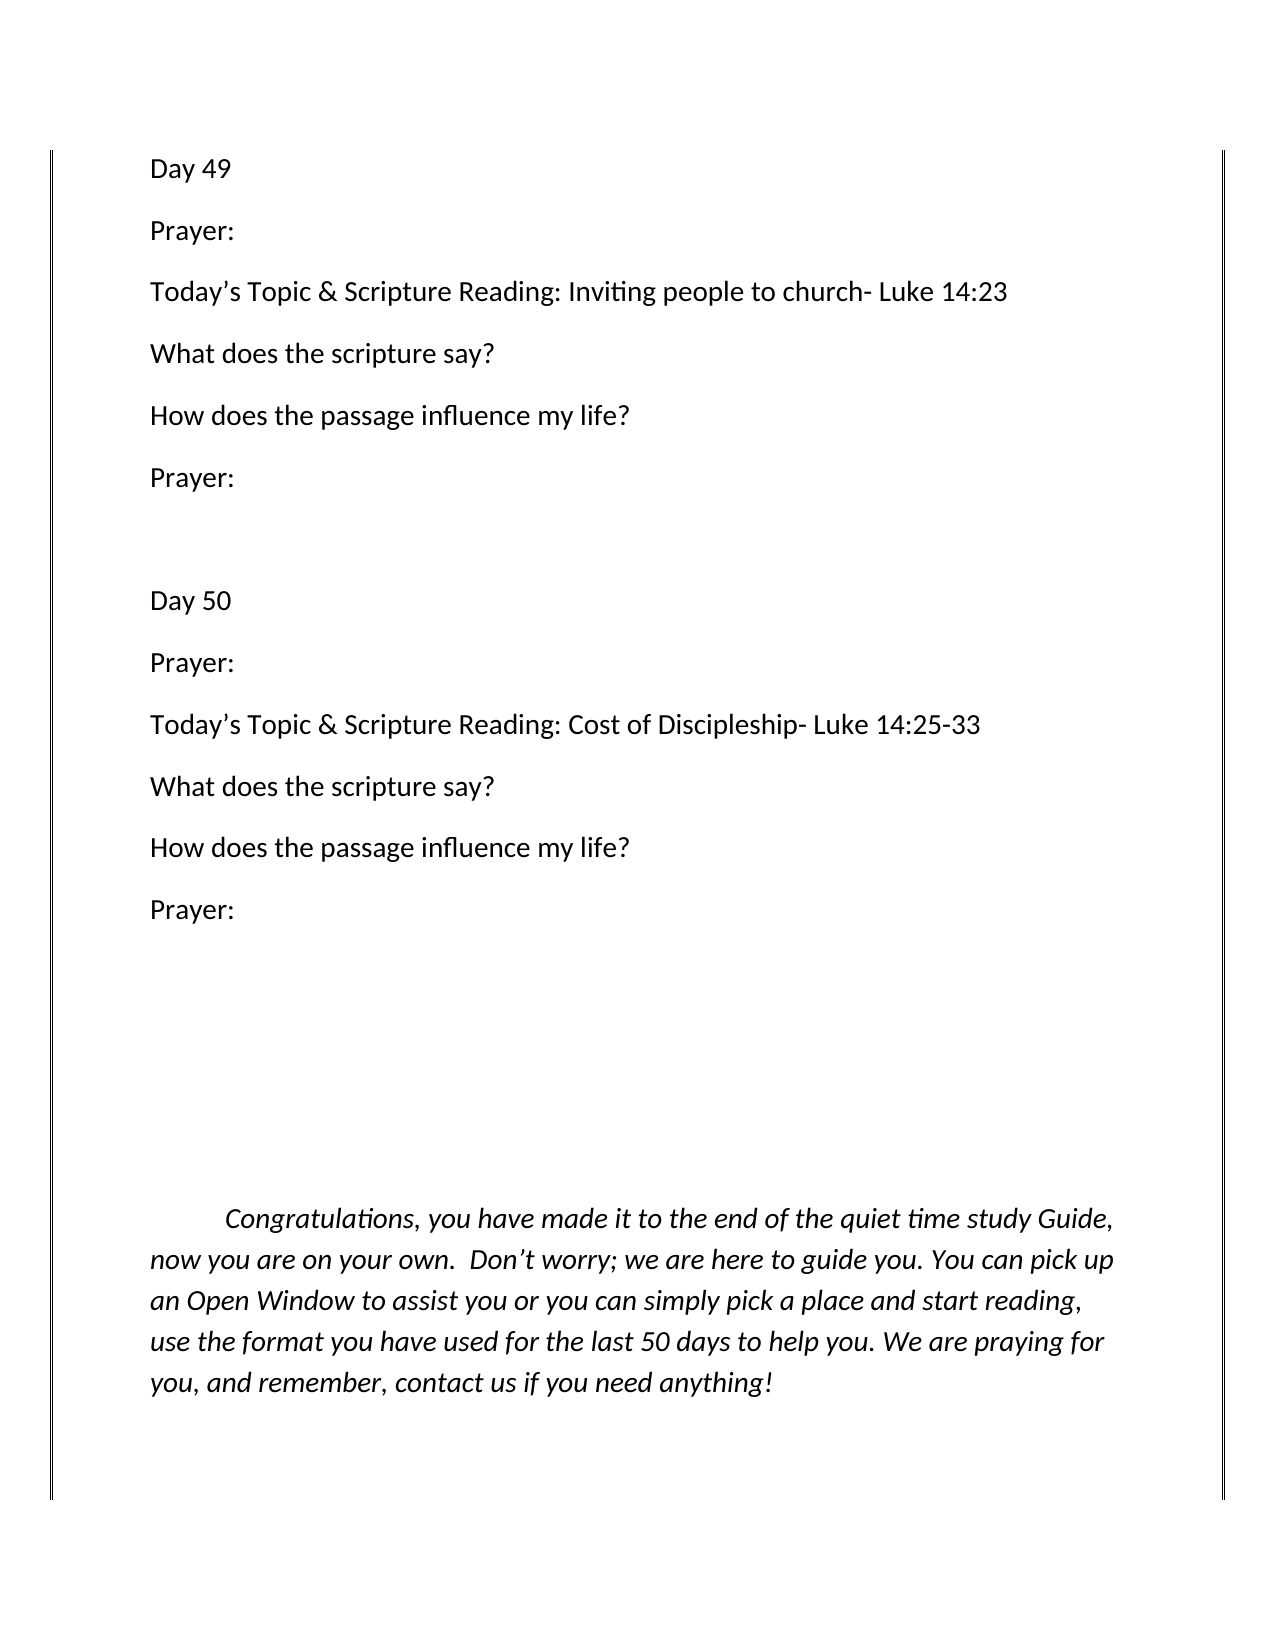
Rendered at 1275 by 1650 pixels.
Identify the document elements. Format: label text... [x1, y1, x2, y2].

text How does the passage influence my life? [150, 397, 1125, 433]
text How does the passage influence my life? [150, 829, 1125, 865]
text Congratulations, you have made it to the end of the quiet time study Guide, now you are on your own. Don’t worry; we are here to guide you. You can pick up an Open Window to assist you or you can simply pick a place and start reading, use the format you have used for the last 50 days to help you. We are praying for you, and remember, contact us if you need anything! [150, 1200, 1125, 1399]
text Prayer: [150, 212, 1125, 247]
text Day 49 [150, 150, 1125, 186]
text Today’s Topic & Scripture Reading: Inviting people to church- Luke 14:23 [150, 273, 1125, 309]
text Prayer: [150, 644, 1125, 680]
text What does the scripture say? [150, 335, 1125, 371]
text Today’s Topic & Scripture Reading: Cost of Discipleship- Luke 14:25-33 [150, 706, 1125, 742]
text Prayer: [150, 459, 1125, 494]
text What does the scripture say? [150, 768, 1125, 803]
text Day 50 [150, 582, 1125, 618]
text Prayer: [150, 891, 1125, 927]
